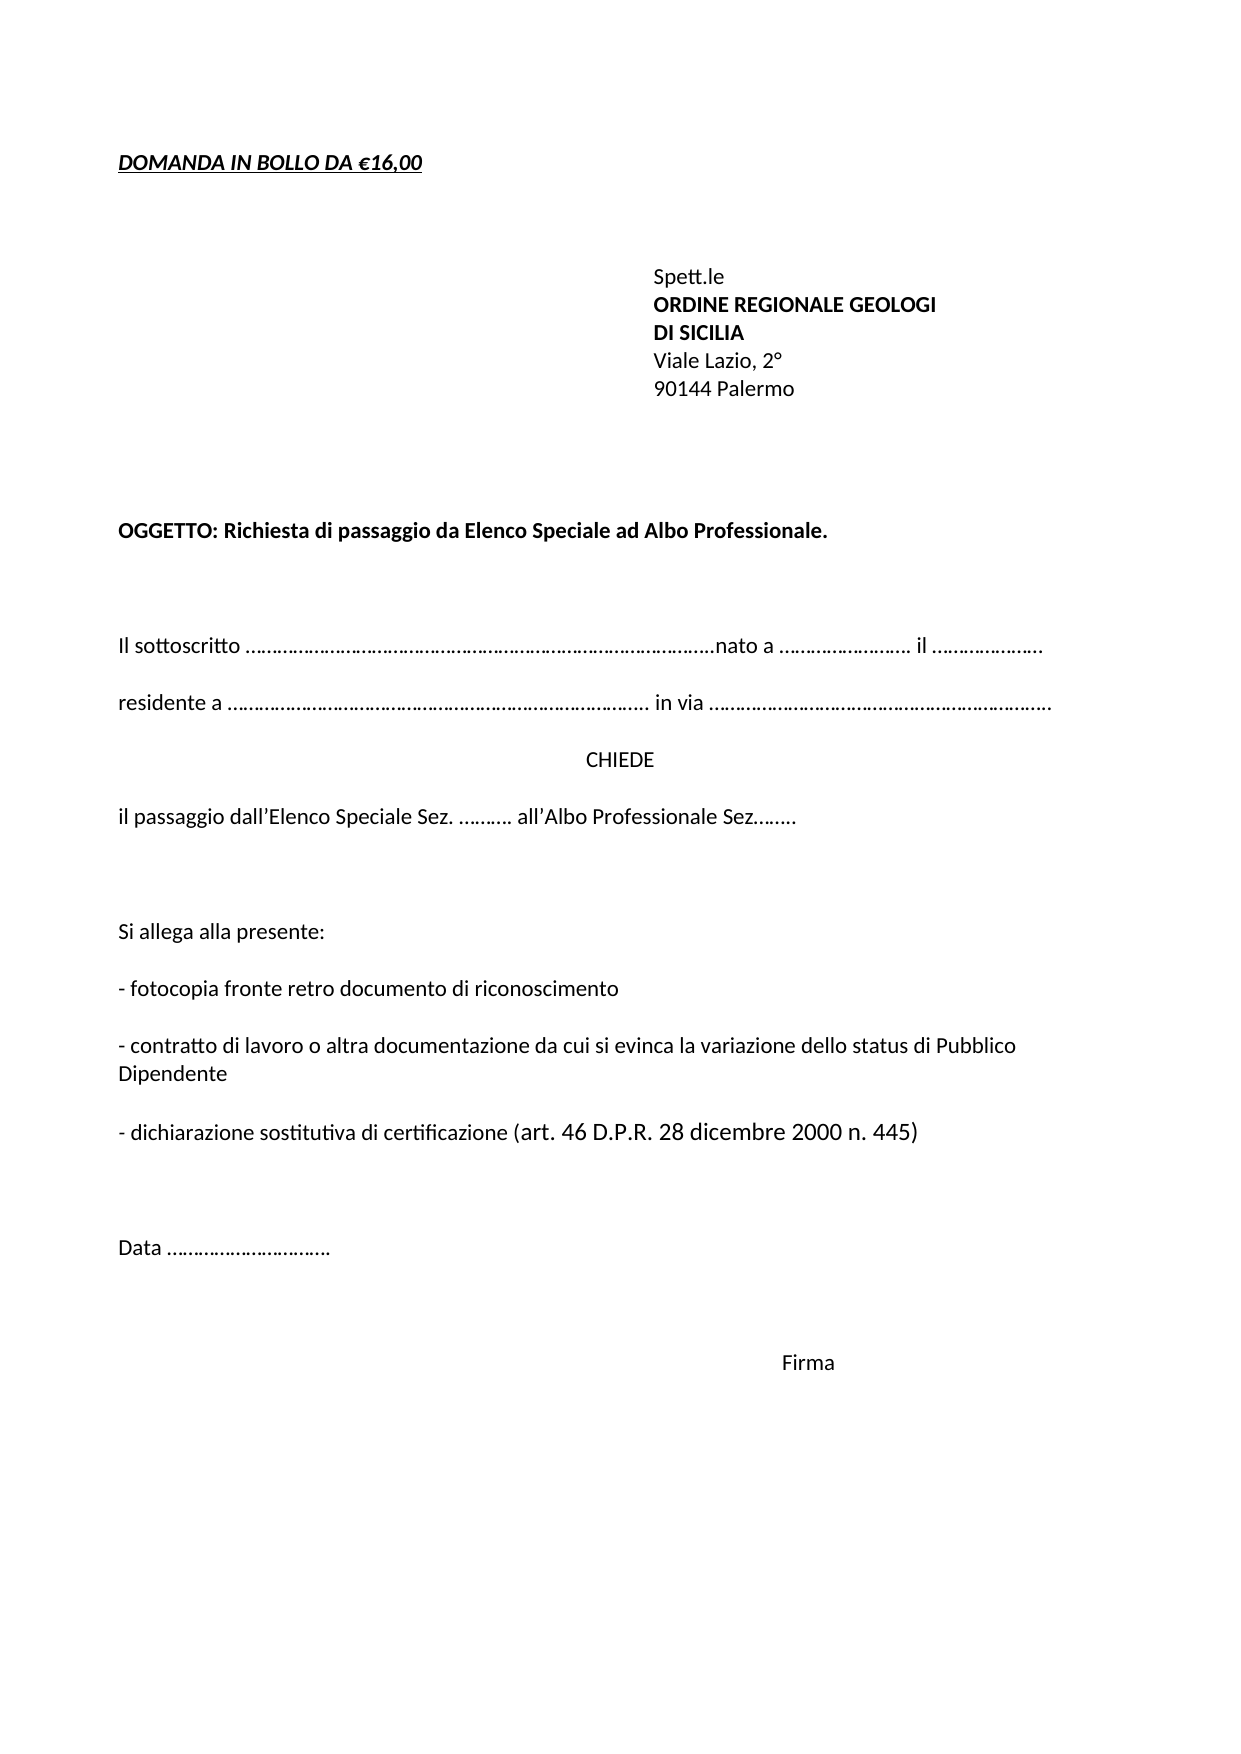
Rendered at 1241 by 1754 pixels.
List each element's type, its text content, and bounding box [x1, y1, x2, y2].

text Data …………………………. [118, 1233, 1122, 1261]
text DI SICILIA [118, 318, 1122, 346]
text residente a …………………………………………………………………….. in via ……………………………………………………….. [118, 688, 1122, 716]
text Spett.le [118, 262, 1122, 290]
text CHIEDE [118, 745, 1122, 773]
text OGGETTO: Richiesta di passaggio da Elenco Speciale ad Albo Professionale. [118, 516, 1122, 544]
text Si allega alla presente: [118, 917, 1122, 945]
text ORDINE REGIONALE GEOLOGI [118, 290, 1122, 318]
text il passaggio dall’Elenco Speciale Sez. ………. all’Albo Professionale Sez…….. [118, 802, 1122, 830]
text Firma [708, 1348, 1122, 1376]
text Il sottoscritto ……………………………………………………………………………..nato a ……………………. il ………………… [118, 631, 1122, 659]
text - fotocopia fronte retro documento di riconoscimento [118, 974, 1122, 1002]
text DOMANDA IN BOLLO DA €16,00 [118, 148, 1122, 176]
text - dichiarazione sostitutiva di certificazione (art. 46 D.P.R. 28 dicembre 2000 n. 445) [118, 1116, 1122, 1147]
text Viale Lazio, 2° [118, 346, 1122, 374]
text - contratto di lavoro o altra documentazione da cui si evinca la variazione dello status di Pubblico Dipendente [118, 1031, 1122, 1087]
text 90144 Palermo [118, 374, 1122, 402]
